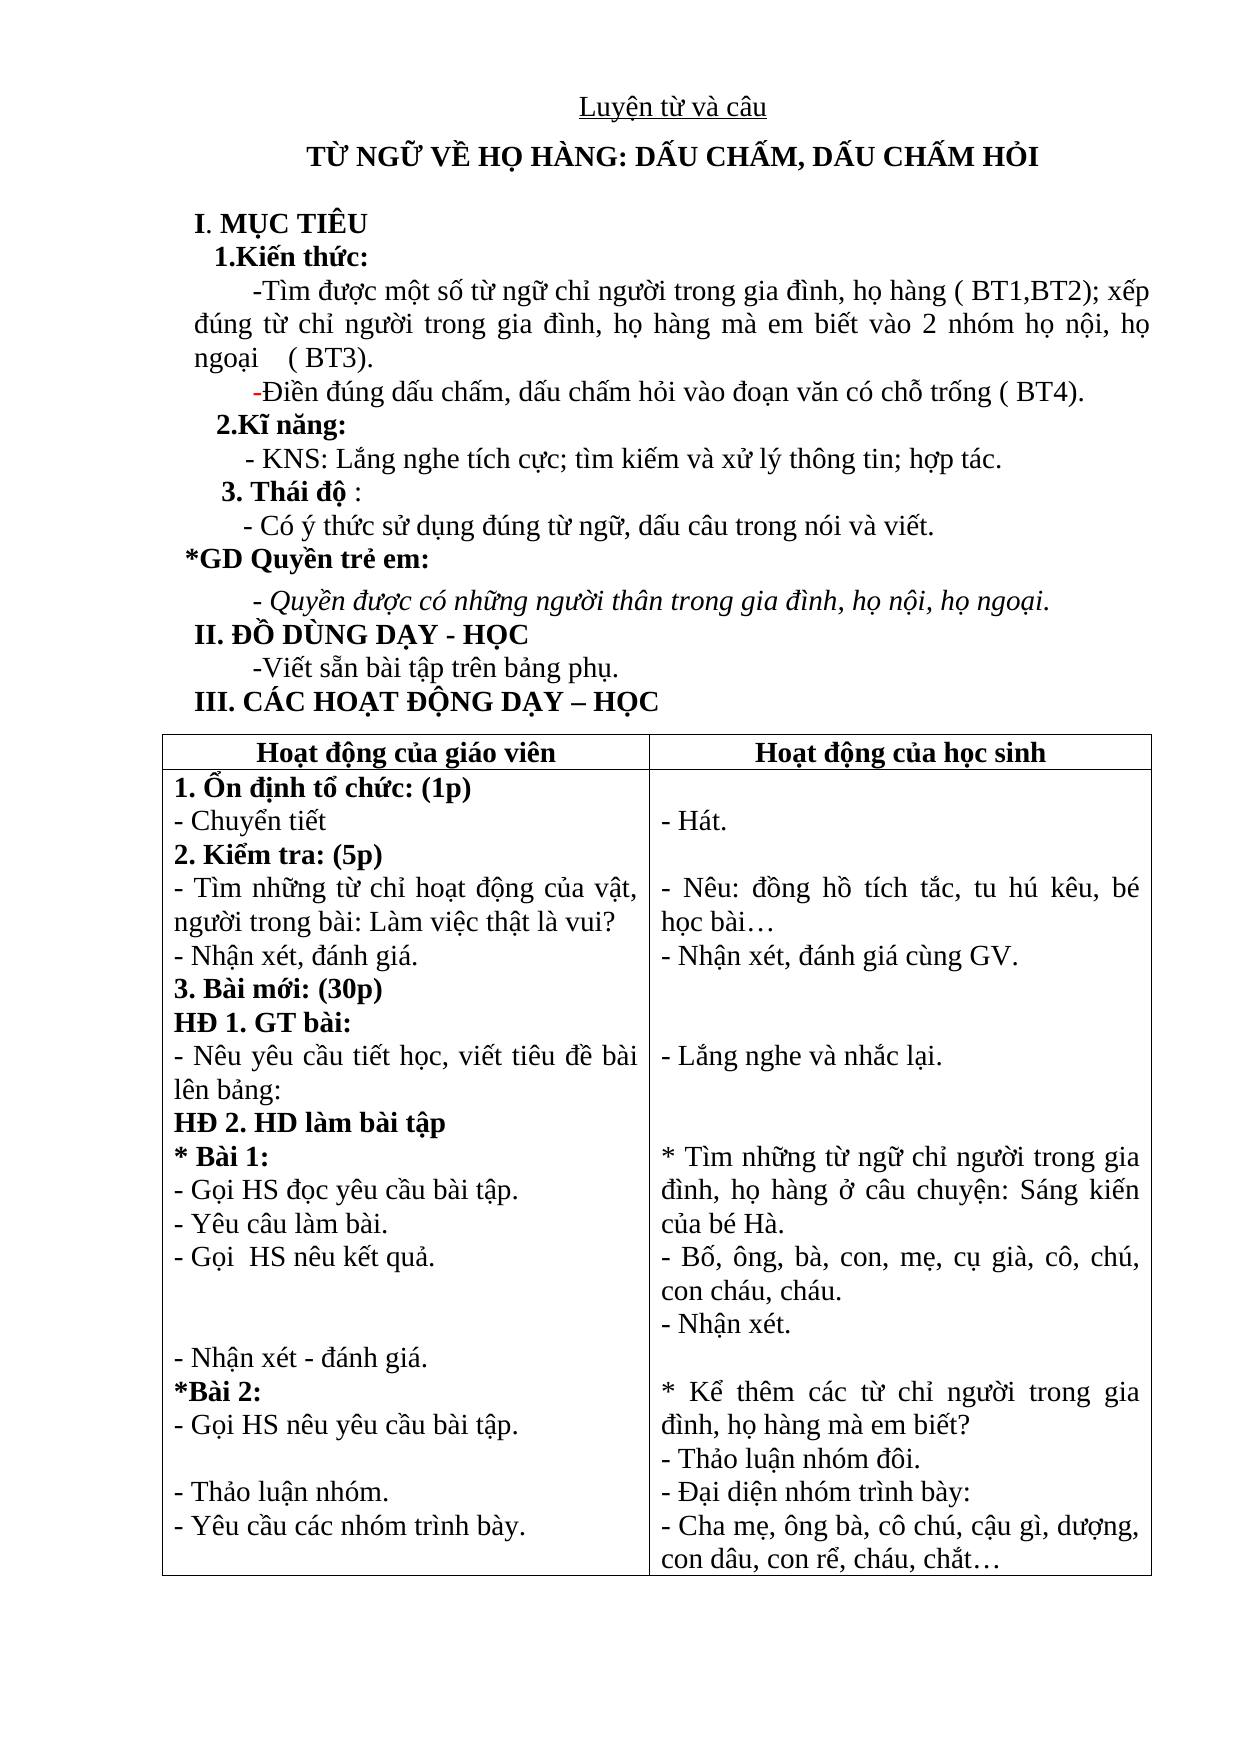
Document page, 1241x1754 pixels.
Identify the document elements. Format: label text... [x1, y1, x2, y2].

text III. CÁC HOẠT ĐỘNG DẠY – HỌC [194, 684, 1152, 717]
text -Viết sẵn bài tập trên bảng phụ. [194, 650, 1152, 684]
table_header Hoạt động của giáo viên [163, 735, 649, 769]
text TỪ NGỮ VỀ HỌ HÀNG: DẤU CHẤM, DẤU CHẤM HỎI [194, 139, 1152, 172]
text I. MỤC TIÊU [194, 206, 1152, 239]
text II. ĐỒ DÙNG DẠY - HỌC [194, 617, 1152, 650]
text 1.Kiến thức: [177, 239, 1152, 273]
text 2.Kĩ năng: [194, 407, 1152, 441]
text *GD Quyền trẻ em: [177, 541, 1152, 575]
text 3. Thái độ : [177, 474, 1152, 508]
text - KNS: Lắng nghe tích cực; tìm kiếm và xử lý thông tin; hợp tác. [194, 441, 1152, 474]
text - Có ý thức sử dụng đúng từ ngữ, dấu câu trong nói và viết. [177, 508, 1152, 541]
text - Quyền được có những người thân trong gia đình, họ nội, họ ngoại. [194, 583, 1152, 617]
table_header Hoạt động của học sinh [650, 735, 1151, 769]
text -Điền đúng dấu chấm, dấu chấm hỏi vào đoạn văn có chỗ trống ( BT4). [194, 374, 1152, 407]
text Luyện từ và câu [194, 89, 1152, 122]
text -Tìm được một số từ ngữ chỉ người trong gia đình, họ hàng ( BT1,BT2); xếp đúng từ chỉ người trong gia đình, họ hàng mà em biết vào 2 nhóm họ nội, họ ngoại ( BT3). [194, 273, 1152, 374]
